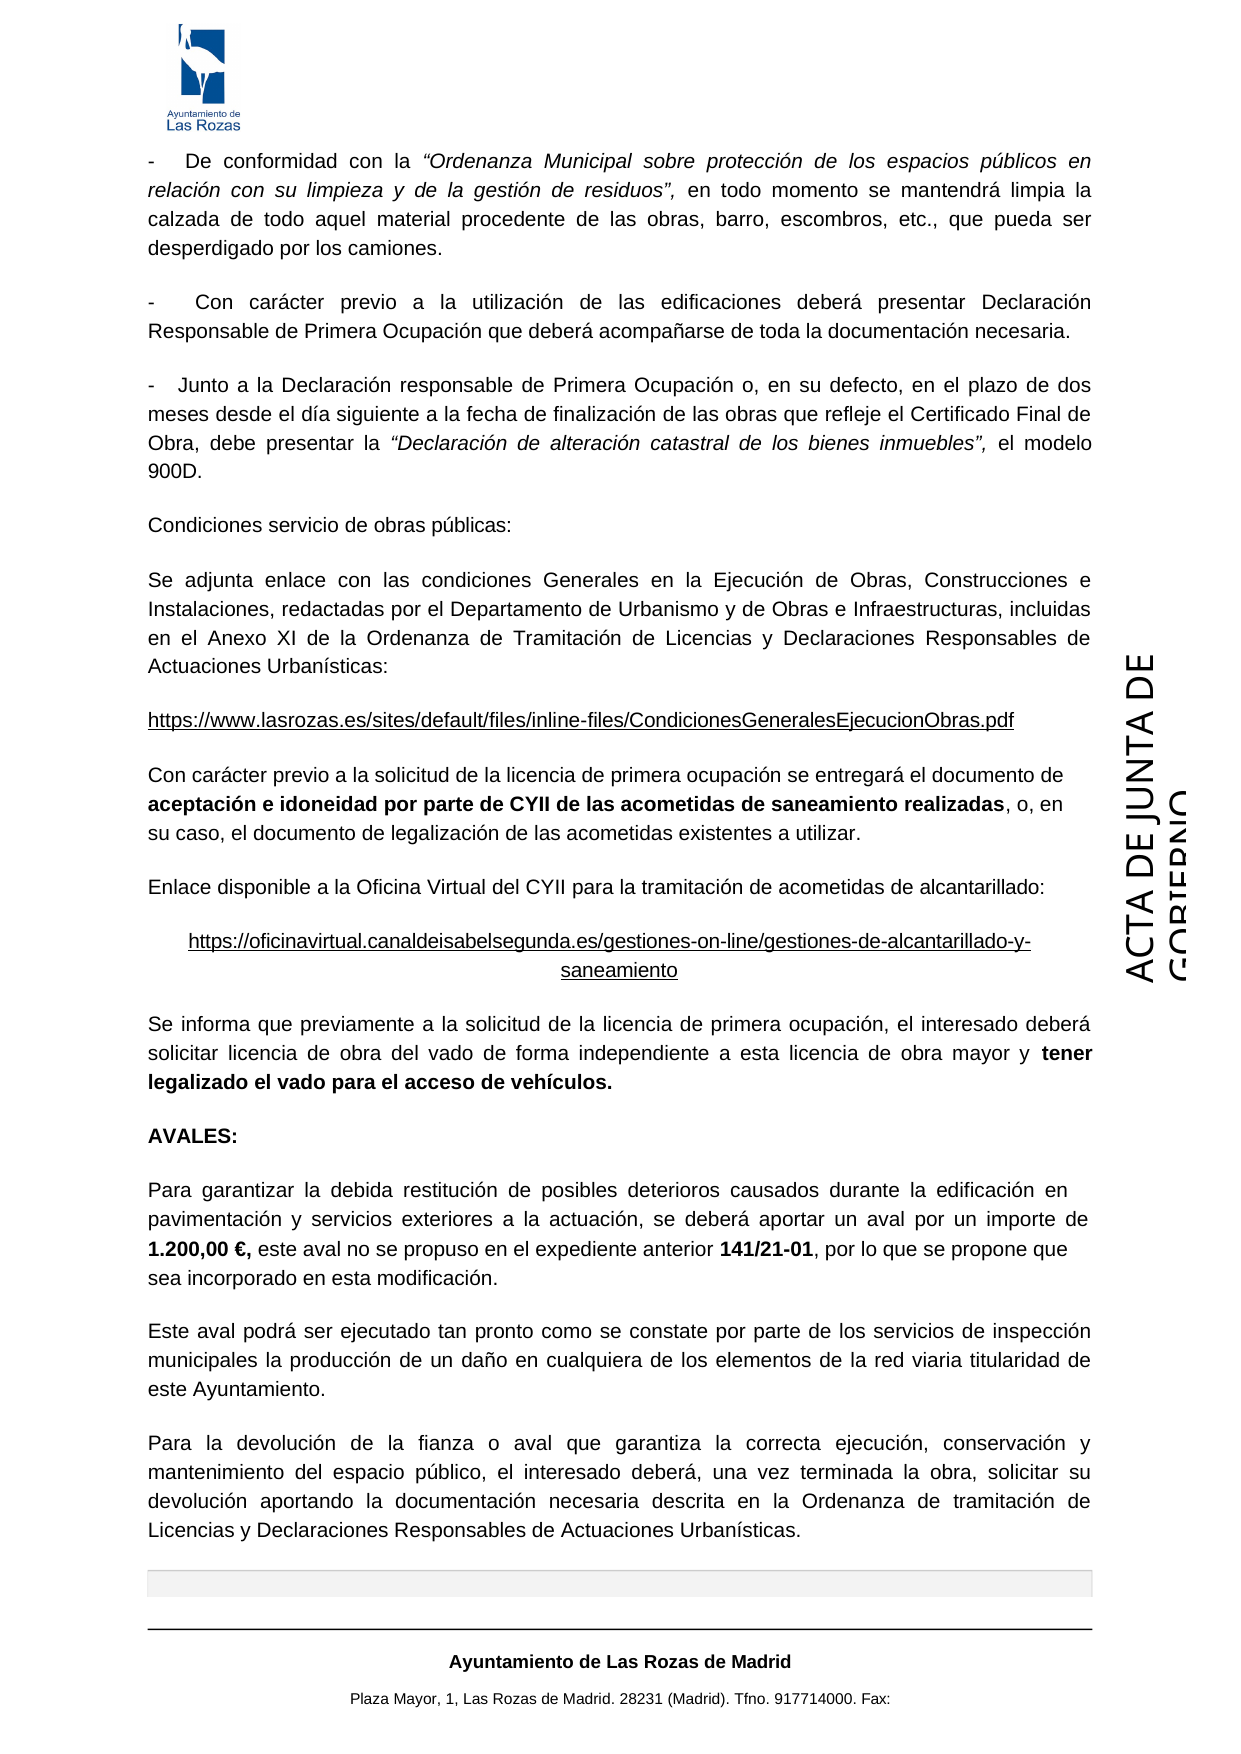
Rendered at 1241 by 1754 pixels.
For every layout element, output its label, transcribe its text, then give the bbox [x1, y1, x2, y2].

text Se informa que previamente a la solicitud de la licencia de primera ocupación, el interesado deberá solicitar licencia de obra del vado de forma independiente a esta licencia de obra mayor y tener legalizado el vado para el acceso de vehículos. [148, 1012, 1092, 1094]
text Con carácter previo a la solicitud de la licencia de primera ocupación se entregará el documento de aceptación e idoneidad por parte de CYII de las acometidas de saneamiento realizadas, o, en su caso, el documento de legalización de las acometidas existentes a utilizar. [148, 762, 1070, 845]
text Condiciones servicio de obras públicas: [148, 513, 1092, 537]
picture [165, 23, 242, 132]
text Este aval podrá ser ejecutado tan pronto como se constate por parte de los servicios de inspección municipales la producción de un daño en cualquiera de los elementos de la red viaria titularidad de este Ayuntamiento. [148, 1319, 1092, 1401]
text AVALES: [148, 1124, 1092, 1148]
text https://www.lasrozas.es/sites/default/files/inline-files/CondicionesGeneralesEjecucionObras.pdf [148, 708, 1092, 732]
text https://oficinavirtual.canaldeisabelsegunda.es/gestiones-on-line/gestiones-de-alcantarillado-y- saneamiento [188, 929, 1092, 982]
text Se adjunta enlace con las condiciones Generales en la Ejecución de Obras, Construcciones e Instalaciones, redactadas por el Departamento de Urbanismo y de Obras e Infraestructuras, incluidas en el Anexo XI de la Ordenanza de Tramitación de Licencias y Declaraciones Responsables de Actuaciones Urbanísticas: [148, 567, 1092, 678]
text Para garantizar la debida restitución de posibles deterioros causados durante la edificación en pavimentación y servicios exteriores a la actuación, se deberá aportar un aval por un importe de 1.200,00 €, este aval no se propuso en el expediente anterior 141/21-01, por lo que se propone que sea incorporado en esta modificación. [148, 1178, 1092, 1289]
text Enlace disponible a la Oficina Virtual del CYII para la tramitación de acometidas de alcantarillado: [148, 875, 1092, 899]
list De conformidad con la “Ordenanza Municipal sobre protección de los espacios públicos en relación con su limpieza y de la gestión de residuos”, en todo momento se mantendrá limpia la calzada de todo aquel material procedente de las obras, barro, escombros, etc., que pueda ser desperdigado por los camiones. [148, 149, 1092, 259]
text Para la devolución de la fianza o aval que garantiza la correcta ejecución, conservación y mantenimiento del espacio público, el interesado deberá, una vez terminada la obra, solicitar su devolución aportando la documentación necesaria descrita en la Ordenanza de tramitación de Licencias y Declaraciones Responsables de Actuaciones Urbanísticas. [148, 1431, 1092, 1542]
list Junto a la Declaración responsable de Primera Ocupación o, en su defecto, en el plazo de dos meses desde el día siguiente a la fecha de finalización de las obras que refleje el Certificado Final de Obra, debe presentar la “Declaración de alteración catastral de los bienes inmuebles”, el modelo 900D. [148, 372, 1092, 483]
list Con carácter previo a la utilización de las edificaciones deberá presentar Declaración Responsable de Primera Ocupación que deberá acompañarse de toda la documentación necesaria. [148, 289, 1092, 342]
